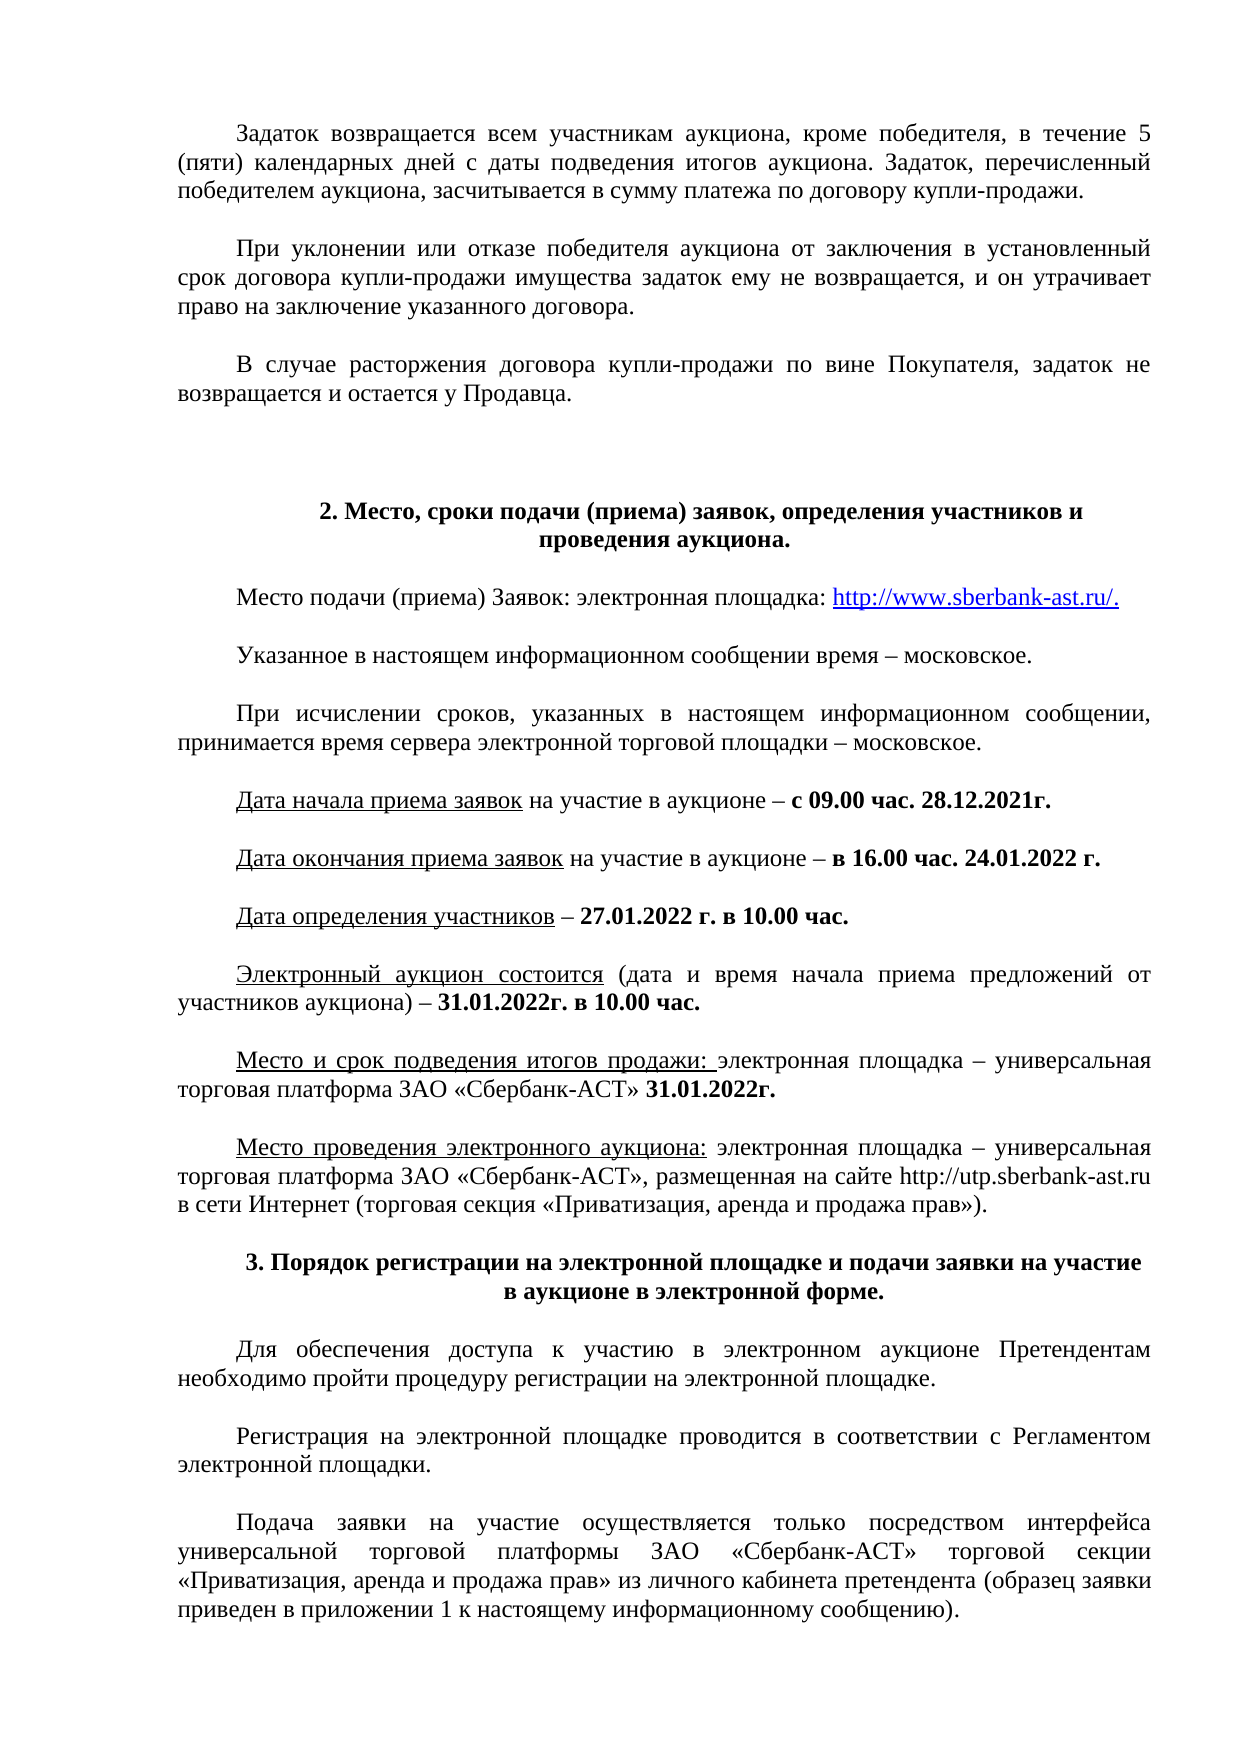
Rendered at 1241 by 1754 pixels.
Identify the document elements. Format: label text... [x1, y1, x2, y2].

text Для обеспечения доступа к участию в электронном аукционе Претендентам необходимо пройти процедуру регистрации на электронной площадке. [177, 1334, 1152, 1392]
text При уклонении или отказе победителя аукциона от заключения в установленный срок договора купли-продажи имущества задаток ему не возвращается, и он утрачивает право на заключение указанного договора. [177, 233, 1152, 320]
text 3. Порядок регистрации на электронной площадке и подачи заявки на участие в аукционе в электронной форме. [236, 1247, 1152, 1305]
text Место проведения электронного аукциона: электронная площадка – универсальная торговая платформа ЗАО «Сбербанк-АСТ», размещенная на сайте http://utp.sberbank-ast.ru в сети Интернет (торговая секция «Приватизация, аренда и продажа прав»). [177, 1132, 1152, 1218]
text Место и срок подведения итогов продажи: электронная площадка – универсальная торговая платформа ЗАО «Сбербанк-АСТ» 31.01.2022г. [177, 1045, 1152, 1103]
text Электронный аукцион состоится (дата и время начала приема предложений от участников аукциона) – 31.01.2022г. в 10.00 час. [177, 959, 1152, 1016]
text Дата начала приема заявок на участие в аукционе – с 09.00 час. 28.12.2021г. [177, 785, 1152, 814]
text Дата определения участников – 27.01.2022 г. в 10.00 час. [177, 901, 1152, 929]
text В случае расторжения договора купли-продажи по вине Покупателя, задаток не возвращается и остается у Продавца. [177, 349, 1152, 406]
text Указанное в настоящем информационном сообщении время – московское. [177, 640, 1152, 669]
text Подача заявки на участие осуществляется только посредством интерфейса универсальной торговой платформы ЗАО «Сбербанк-АСТ» торговой секции «Приватизация, аренда и продажа прав» из личного кабинета претендента (образец заявки приведен в приложении 1 к настоящему информационному сообщению). [177, 1507, 1152, 1622]
text Регистрация на электронной площадке проводится в соответствии с Регламентом электронной площадки. [177, 1421, 1152, 1478]
text Место подачи (приема) Заявок: электронная площадка: http://www.sberbank-ast.ru/. [177, 582, 1152, 611]
text При исчислении сроков, указанных в настоящем информационном сообщении, принимается время сервера электронной торговой площадки – московское. [177, 698, 1152, 756]
text Дата окончания приема заявок на участие в аукционе – в 16.00 час. 24.01.2022 г. [177, 843, 1152, 872]
text 2. Место, сроки подачи (приема) заявок, определения участников и проведения аукциона. [177, 496, 1152, 553]
text Задаток возвращается всем участникам аукциона, кроме победителя, в течение 5 (пяти) календарных дней с даты подведения итогов аукциона. Задаток, перечисленный победителем аукциона, засчитывается в сумму платежа по договору купли-продажи. [177, 118, 1152, 204]
